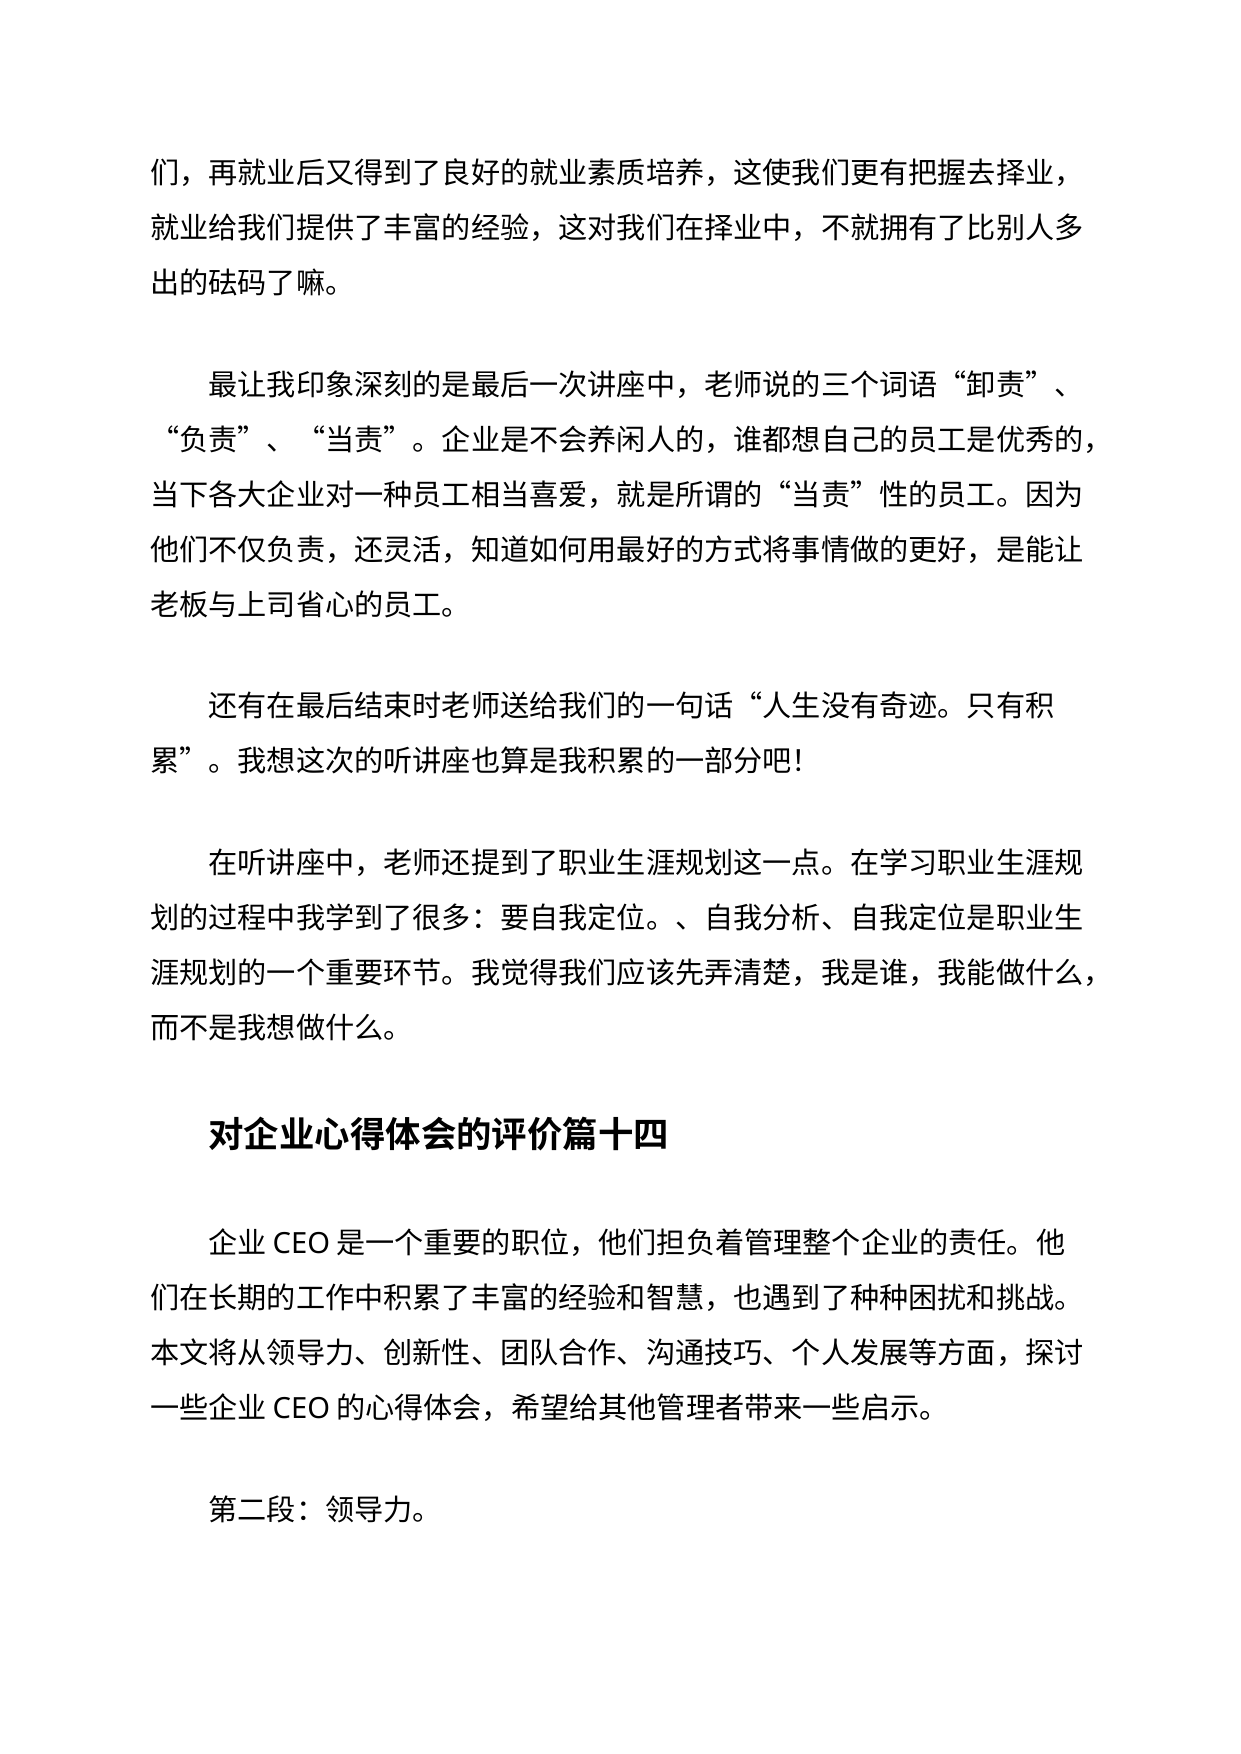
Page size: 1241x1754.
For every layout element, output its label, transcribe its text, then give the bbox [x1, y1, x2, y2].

text 第二段：领导力。 [150, 1486, 1090, 1528]
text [150, 150, 1090, 302]
text 企业CEO是一个重要的职位，他们担负着管理整个企业的责任。他们在长期的工作中积累了丰富的经验和智慧，也遇到了种种困扰和挑战。本文将从领导力、创新性、团队合作、沟通技巧、个人发展等方面，探讨一些企业CEO的心得体会，希望给其他管理者带来一些启示。 [150, 1219, 1090, 1427]
text 还有在最后结束时老师送给我们的一句话“人生没有奇迹。只有积累”。我想这次的听讲座也算是我积累的一部分吧！ [150, 683, 1090, 780]
text 对企业心得体会的评价篇十四 [150, 1106, 1090, 1157]
text 最让我印象深刻的是最后一次讲座中，老师说的三个词语“卸责”、“负责”、“当责”。企业是不会养闲人的，谁都想自己的员工是优秀的，当下各大企业对一种员工相当喜爱，就是所谓的“当责”性的员工。因为他们不仅负责，还灵活，知道如何用最好的方式将事情做的更好，是能让老板与上司省心的员工。 [150, 362, 1090, 623]
text 在听讲座中，老师还提到了职业生涯规划这一点。在学习职业生涯规划的过程中我学到了很多：要自我定位。、自我分析、自我定位是职业生涯规划的一个重要环节。我觉得我们应该先弄清楚，我是谁，我能做什么，而不是我想做什么。 [150, 839, 1090, 1047]
